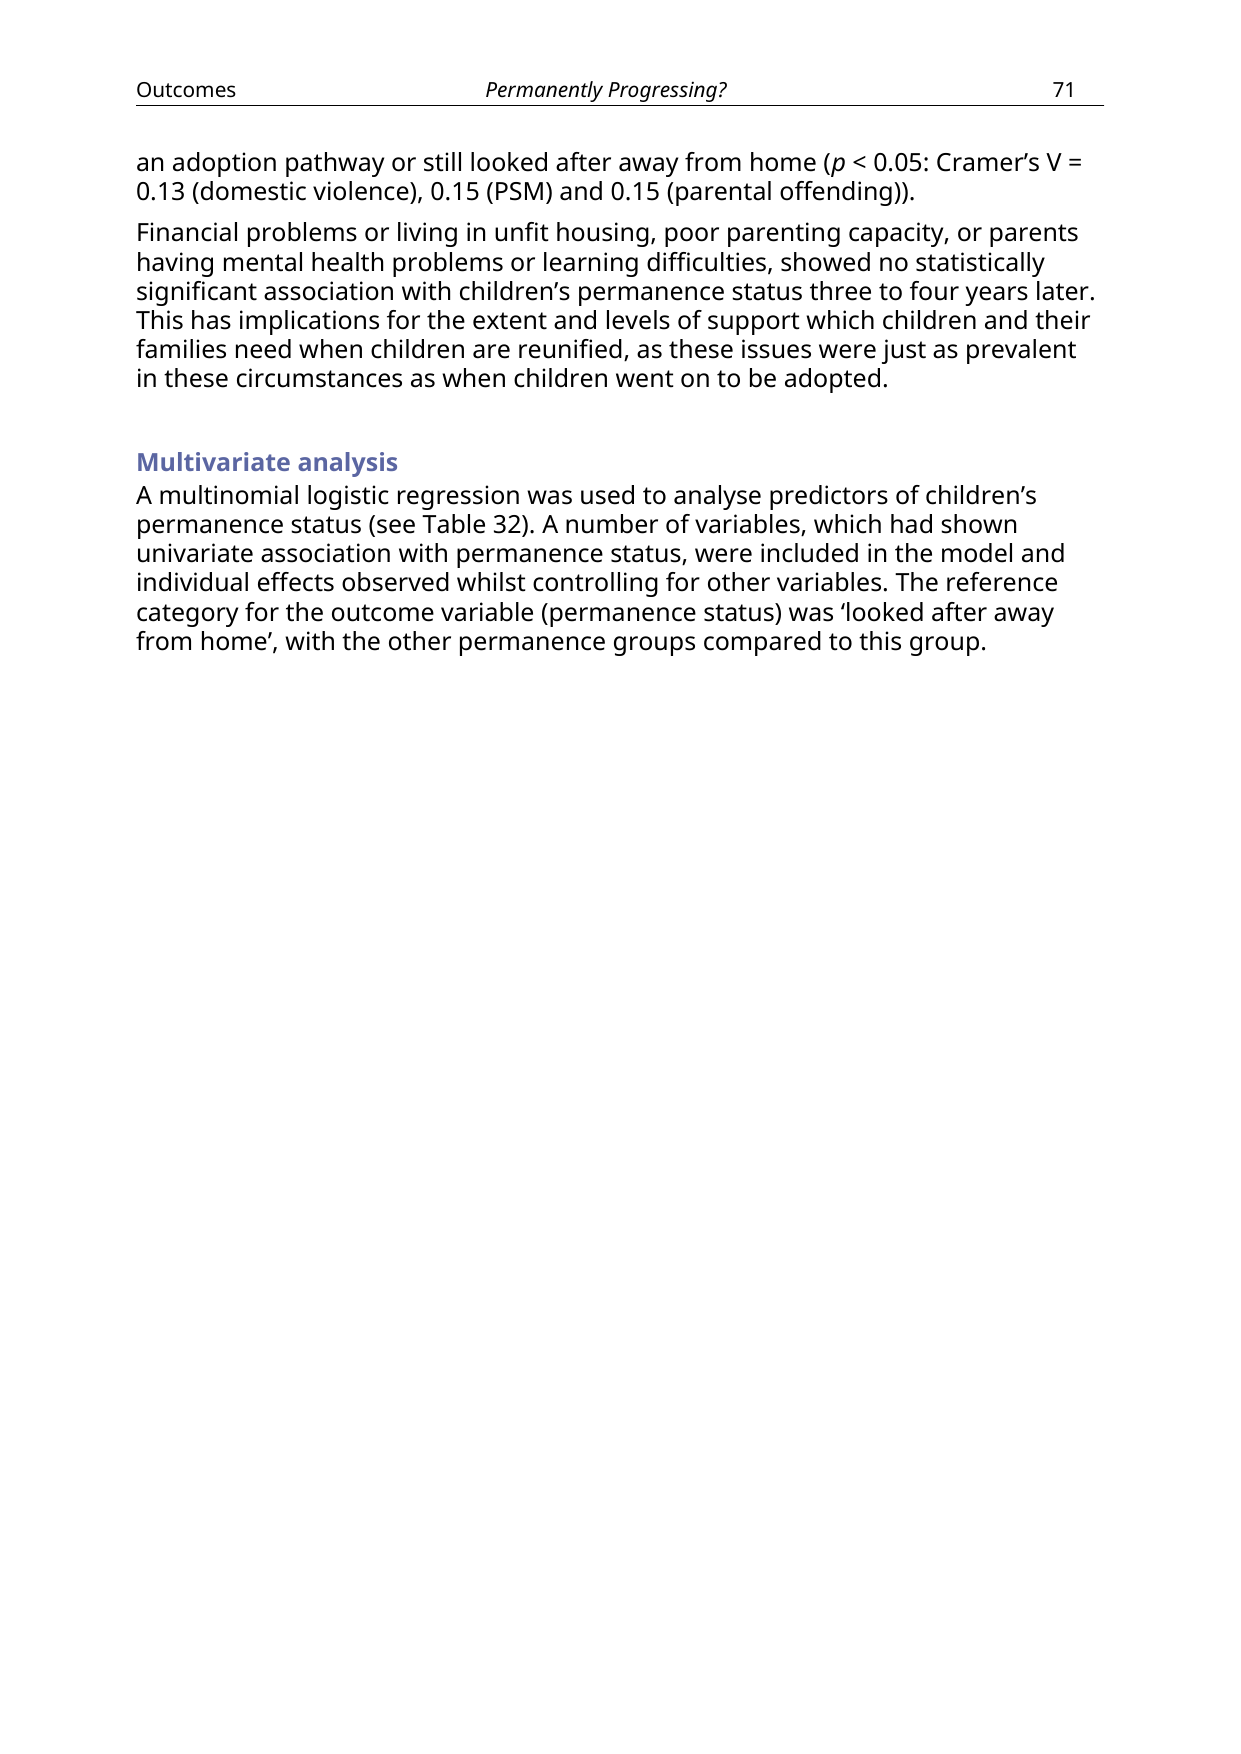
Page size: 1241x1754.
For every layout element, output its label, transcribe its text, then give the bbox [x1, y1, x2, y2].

subtitle Multivariate analysis [136, 448, 1045, 477]
text A multinomial logistic regression was used to analyse predictors of children’s permanence status (see Table 32). A number of variables, which had shown univariate association with permanence status, were included in the model and individual effects observed whilst controlling for other variables. The reference category for the outcome variable (permanence status) was ‘looked after away from home’, with the other permanence groups compared to this group. [136, 481, 1104, 656]
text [136, 148, 1104, 206]
text Financial problems or living in unfit housing, poor parenting capacity, or parents having mental health problems or learning difficulties, showed no statistically significant association with children’s permanence status three to four years later. This has implications for the extent and levels of support which children and their families need when children are reunified, as these issues were just as prevalent in these circumstances as when children went on to be adopted. [136, 218, 1104, 393]
